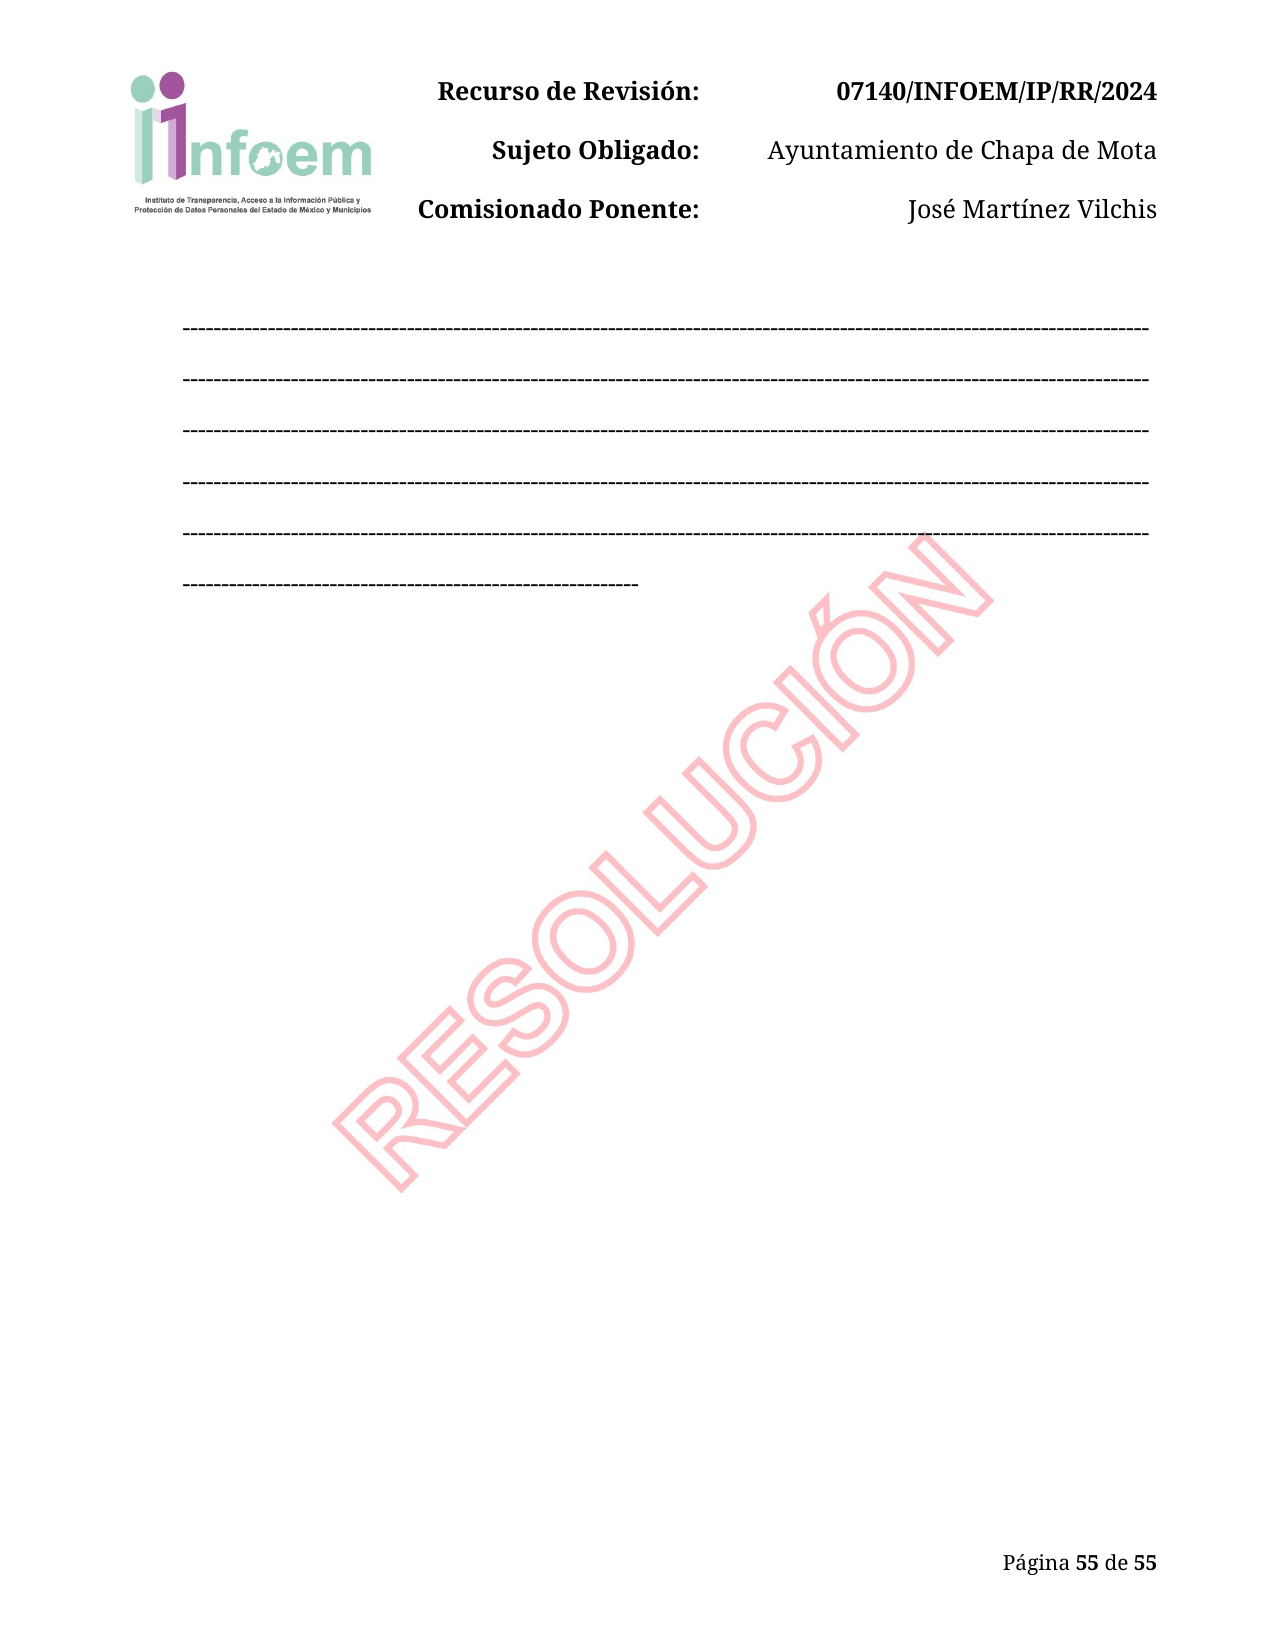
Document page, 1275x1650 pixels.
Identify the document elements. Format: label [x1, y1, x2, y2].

text [182, 310, 1157, 599]
picture [11, 11, 1275, 1650]
